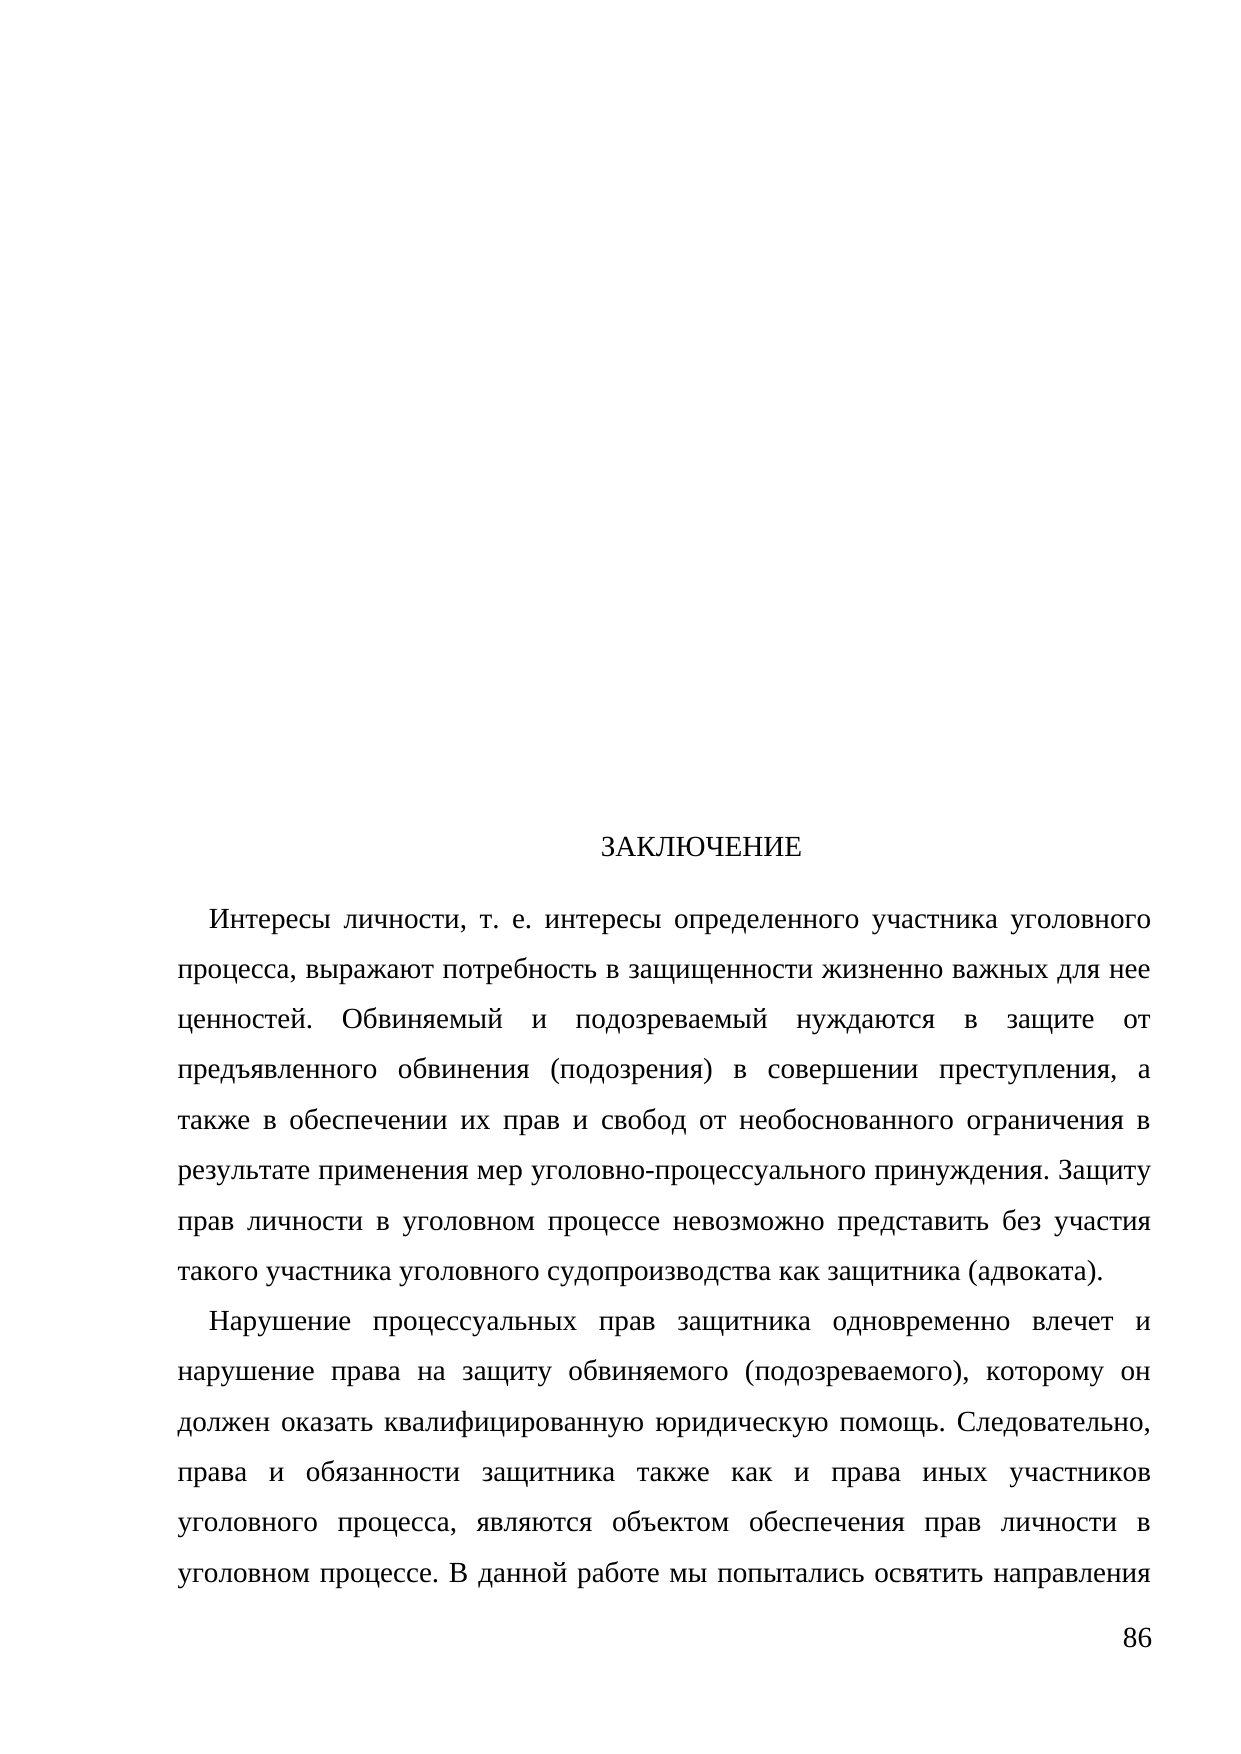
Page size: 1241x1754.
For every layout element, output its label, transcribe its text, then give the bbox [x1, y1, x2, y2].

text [177, 1303, 1152, 1588]
text Интересы личности, т. е. интересы определенного участника уголовного процесса, выражают потребность в защищенности жизненно важных для нее ценностей. Обвиняемый и подозреваемый нуждаются в защите от предъявленного обвинения (подозрения) в совершении преступления, а также в обеспечении их прав и свобод от необоснованного ограничения в результате применения мер уголовно-процессуального принуждения. Защиту прав личности в уголовном процессе невозможно представить без участия такого участника уголовного судопроизводства как защитника (адвоката). [177, 901, 1152, 1286]
text ЗАКЛЮЧЕНИЕ [177, 829, 1152, 863]
